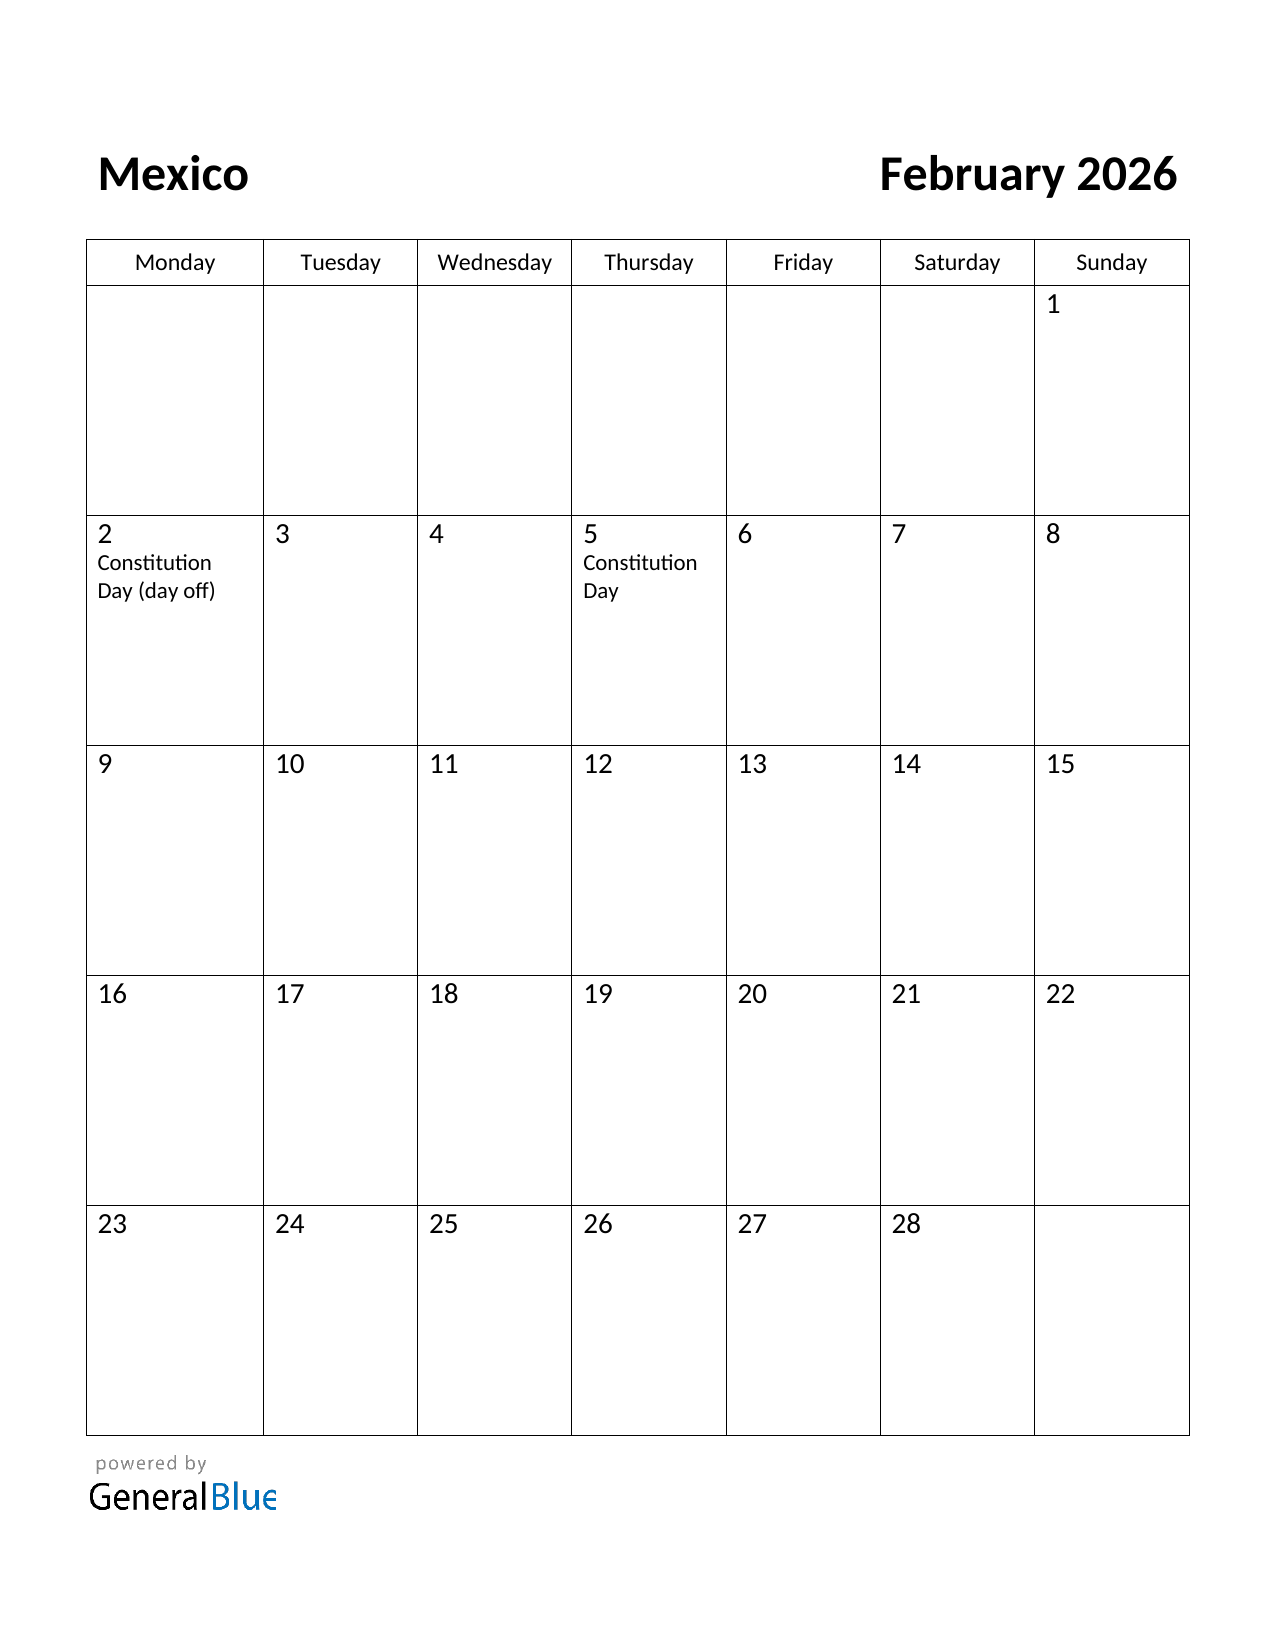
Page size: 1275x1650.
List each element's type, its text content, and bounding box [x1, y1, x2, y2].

table_cell 1 [1035, 286, 1189, 318]
table_cell [87, 1238, 263, 1434]
table_cell 19 [572, 976, 726, 1008]
table_cell 26 [572, 1206, 726, 1238]
table_cell [418, 318, 571, 514]
table_cell 28 [881, 1206, 1034, 1238]
table_cell 13 [727, 746, 880, 778]
table_cell Saturday [881, 240, 1034, 284]
table_cell [264, 1008, 417, 1204]
table_cell [572, 1008, 726, 1204]
table_cell Tuesday [264, 240, 417, 284]
table_cell 14 [881, 746, 1034, 778]
table_cell [418, 1008, 571, 1204]
table_cell [87, 778, 263, 974]
table_cell 9 [87, 746, 263, 778]
table_cell [264, 778, 417, 974]
table_cell [881, 318, 1034, 514]
table_cell 24 [264, 1206, 417, 1238]
table_cell Friday [727, 240, 880, 284]
table_cell [1035, 1206, 1189, 1238]
table_cell [87, 318, 263, 514]
picture [88, 1452, 276, 1515]
table_cell 7 [881, 516, 1034, 548]
table_cell 22 [1035, 976, 1189, 1008]
table_cell 27 [727, 1206, 880, 1238]
table_cell 17 [264, 976, 417, 1008]
table_cell [418, 1238, 571, 1434]
table_cell [264, 548, 417, 744]
table_cell 11 [418, 746, 571, 778]
table_cell [1035, 1238, 1189, 1434]
table_cell 23 [87, 1206, 263, 1238]
table_cell [572, 1238, 726, 1434]
table_cell [264, 286, 417, 318]
table_cell [86, 1436, 1189, 1534]
table_cell 4 [418, 516, 571, 548]
table_cell 25 [418, 1206, 571, 1238]
table_cell [881, 548, 1034, 744]
table_cell 2 [87, 516, 263, 548]
table_cell [1035, 318, 1189, 514]
table_cell [418, 548, 571, 744]
table_cell [881, 1238, 1034, 1434]
table_cell [727, 548, 880, 744]
table_cell [727, 1008, 880, 1204]
table_cell [727, 318, 880, 514]
table_cell Sunday [1035, 240, 1189, 284]
table_cell 16 [87, 976, 263, 1008]
table_cell [418, 286, 571, 318]
table_cell [87, 1008, 263, 1204]
table_cell [572, 778, 726, 974]
table_cell [1035, 778, 1189, 974]
table_cell 15 [1035, 746, 1189, 778]
table_cell [572, 286, 726, 318]
table_cell 20 [727, 976, 880, 1008]
table_cell 21 [881, 976, 1034, 1008]
table_cell 18 [418, 976, 571, 1008]
table_cell [881, 286, 1034, 318]
table_cell Thursday [572, 240, 726, 284]
table_cell [572, 318, 726, 514]
table_cell [881, 778, 1034, 974]
table_cell 3 [264, 516, 417, 548]
table_cell [418, 778, 571, 974]
table_cell 10 [264, 746, 417, 778]
table_cell Constitution Day [572, 548, 726, 744]
table_cell Wednesday [418, 240, 571, 284]
table_cell 12 [572, 746, 726, 778]
table_cell [881, 1008, 1034, 1204]
table_cell [1035, 548, 1189, 744]
table_cell 6 [727, 516, 880, 548]
table_cell [87, 286, 263, 318]
table_cell [1035, 1008, 1189, 1204]
table_header Mexico [86, 105, 572, 239]
table_cell Constitution Day (day off) [87, 548, 263, 744]
table_cell Monday [87, 240, 263, 284]
table_cell 8 [1035, 516, 1189, 548]
table_cell [727, 286, 880, 318]
table_cell [727, 1238, 880, 1434]
table_cell [727, 778, 880, 974]
table_cell [264, 1238, 417, 1434]
table_cell [264, 318, 417, 514]
table_header February 2026 [572, 105, 1189, 239]
table_cell 5 [572, 516, 726, 548]
